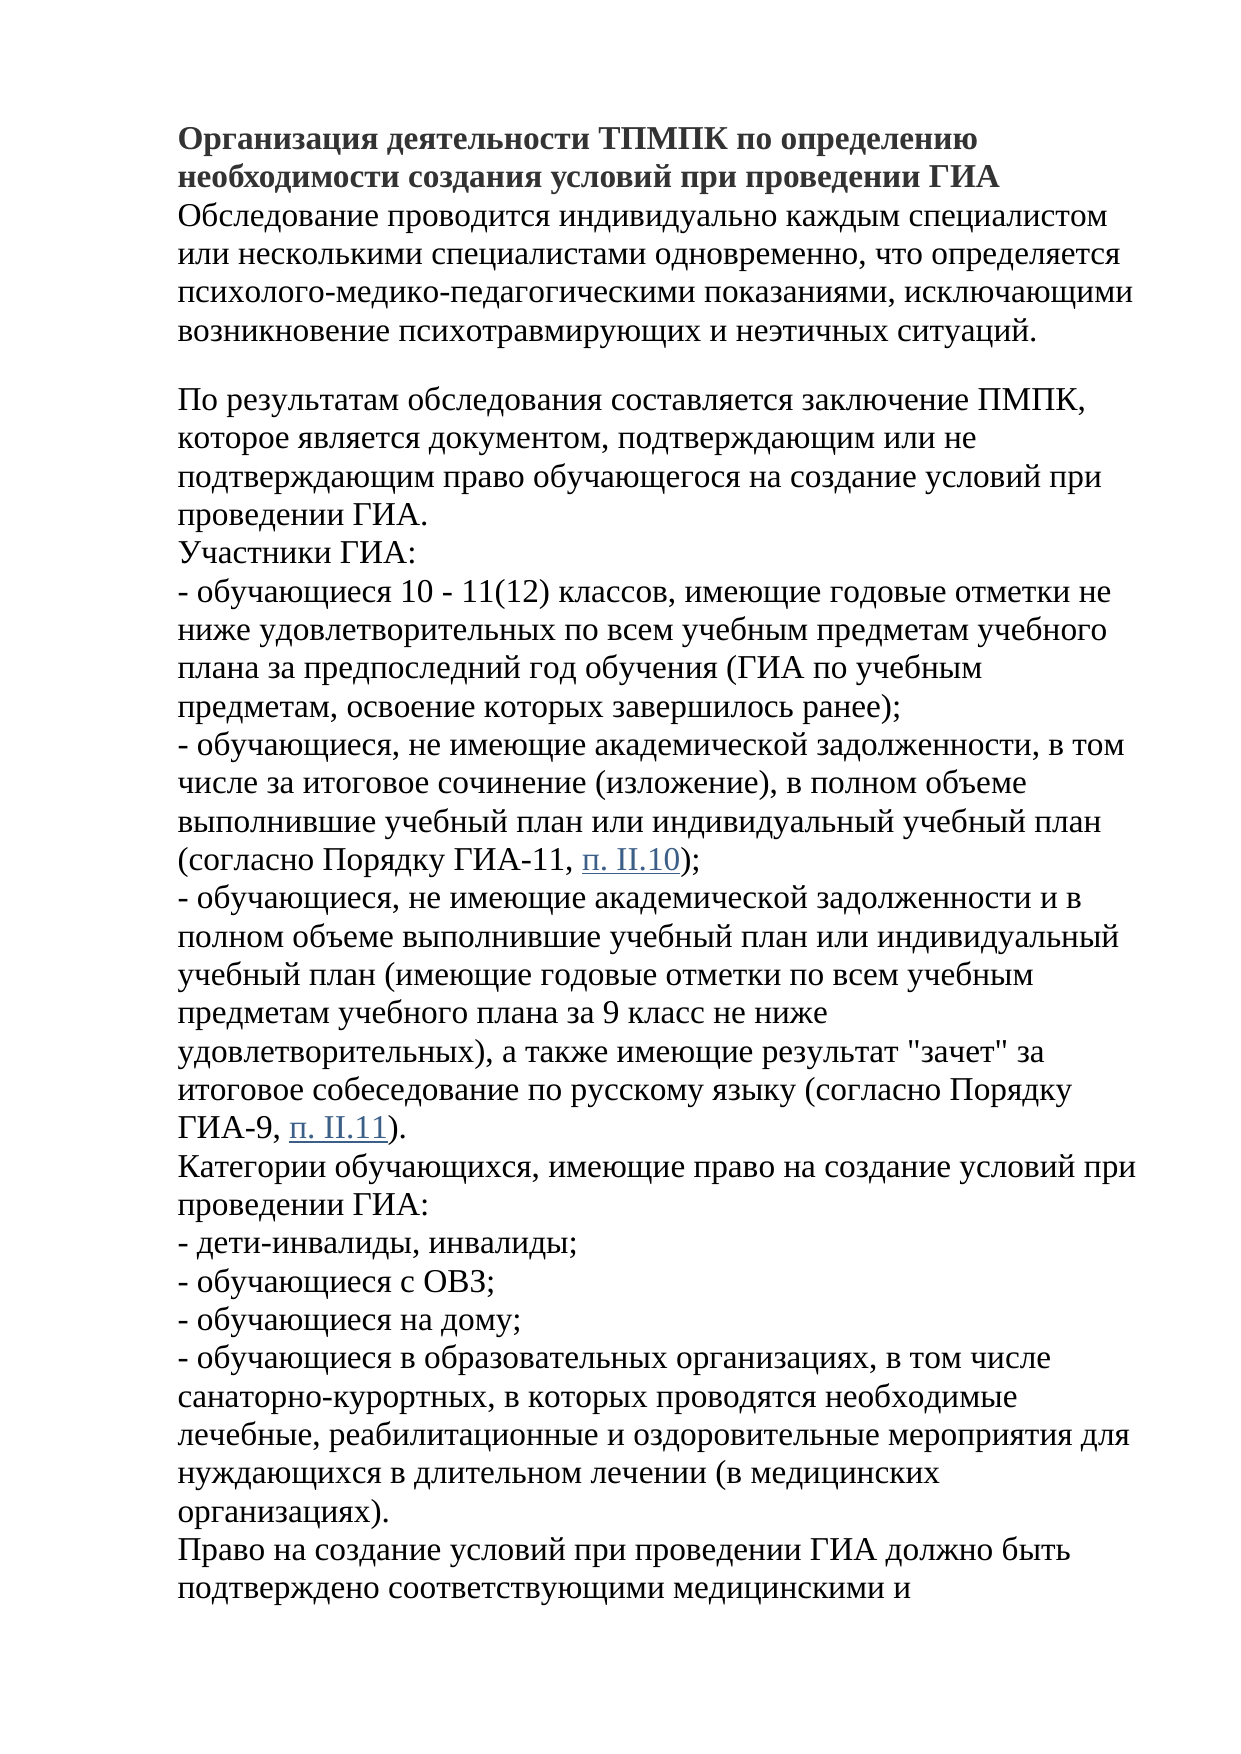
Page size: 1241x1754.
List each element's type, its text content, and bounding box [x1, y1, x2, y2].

text Категории обучающихся, имеющие право на создание условий при проведении ГИА: [177, 1146, 1152, 1223]
text - обучающиеся 10 - 11(12) классов, имеющие годовые отметки не ниже удовлетворительных по всем учебным предметам учебного плана за предпоследний год обучения (ГИА по учебным предметам, освоение которых завершилось ранее); [177, 571, 1152, 724]
text Обследование проводится индивидуально каждым специалистом или несколькими специалистами одновременно, что определяется психолого-медико-педагогическими показаниями, исключающими возникновение психотравмирующих и неэтичных ситуаций. [177, 195, 1152, 348]
text По результатам обследования составляется заключение ПМПК, которое является документом, подтверждающим или не подтверждающим право обучающегося на создание условий при проведении ГИА. [177, 379, 1152, 533]
text - обучающиеся, не имеющие академической задолженности и в полном объеме выполнившие учебный план или индивидуальный учебный план (имеющие годовые отметки по всем учебным предметам учебного плана за 9 класс не ниже удовлетворительных), а также имеющие результат "зачет" за итоговое собеседование по русскому языку (согласно Порядку ГИА-9, п. II.11). [177, 878, 1152, 1146]
text Участники ГИА: [177, 533, 1152, 571]
text - обучающиеся на дому; [177, 1299, 1152, 1338]
text - обучающиеся в образовательных организациях, в том числе санаторно-курортных, в которых проводятся необходимые лечебные, реабилитационные и оздоровительные мероприятия для нуждающихся в длительном лечении (в медицинских организациях). [177, 1338, 1152, 1529]
text - дети-инвалиды, инвалиды; [177, 1223, 1152, 1261]
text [177, 1529, 1152, 1606]
text - обучающиеся с ОВЗ; [177, 1261, 1152, 1299]
text - обучающиеся, не имеющие академической задолженности, в том числе за итоговое сочинение (изложение), в полном объеме выполнившие учебный план или индивидуальный учебный план (согласно Порядку ГИА-11, п. II.10); [177, 724, 1152, 878]
subtitle Организация деятельности ТПМПК по определению необходимости создания условий при проведении ГИА [177, 118, 1152, 195]
